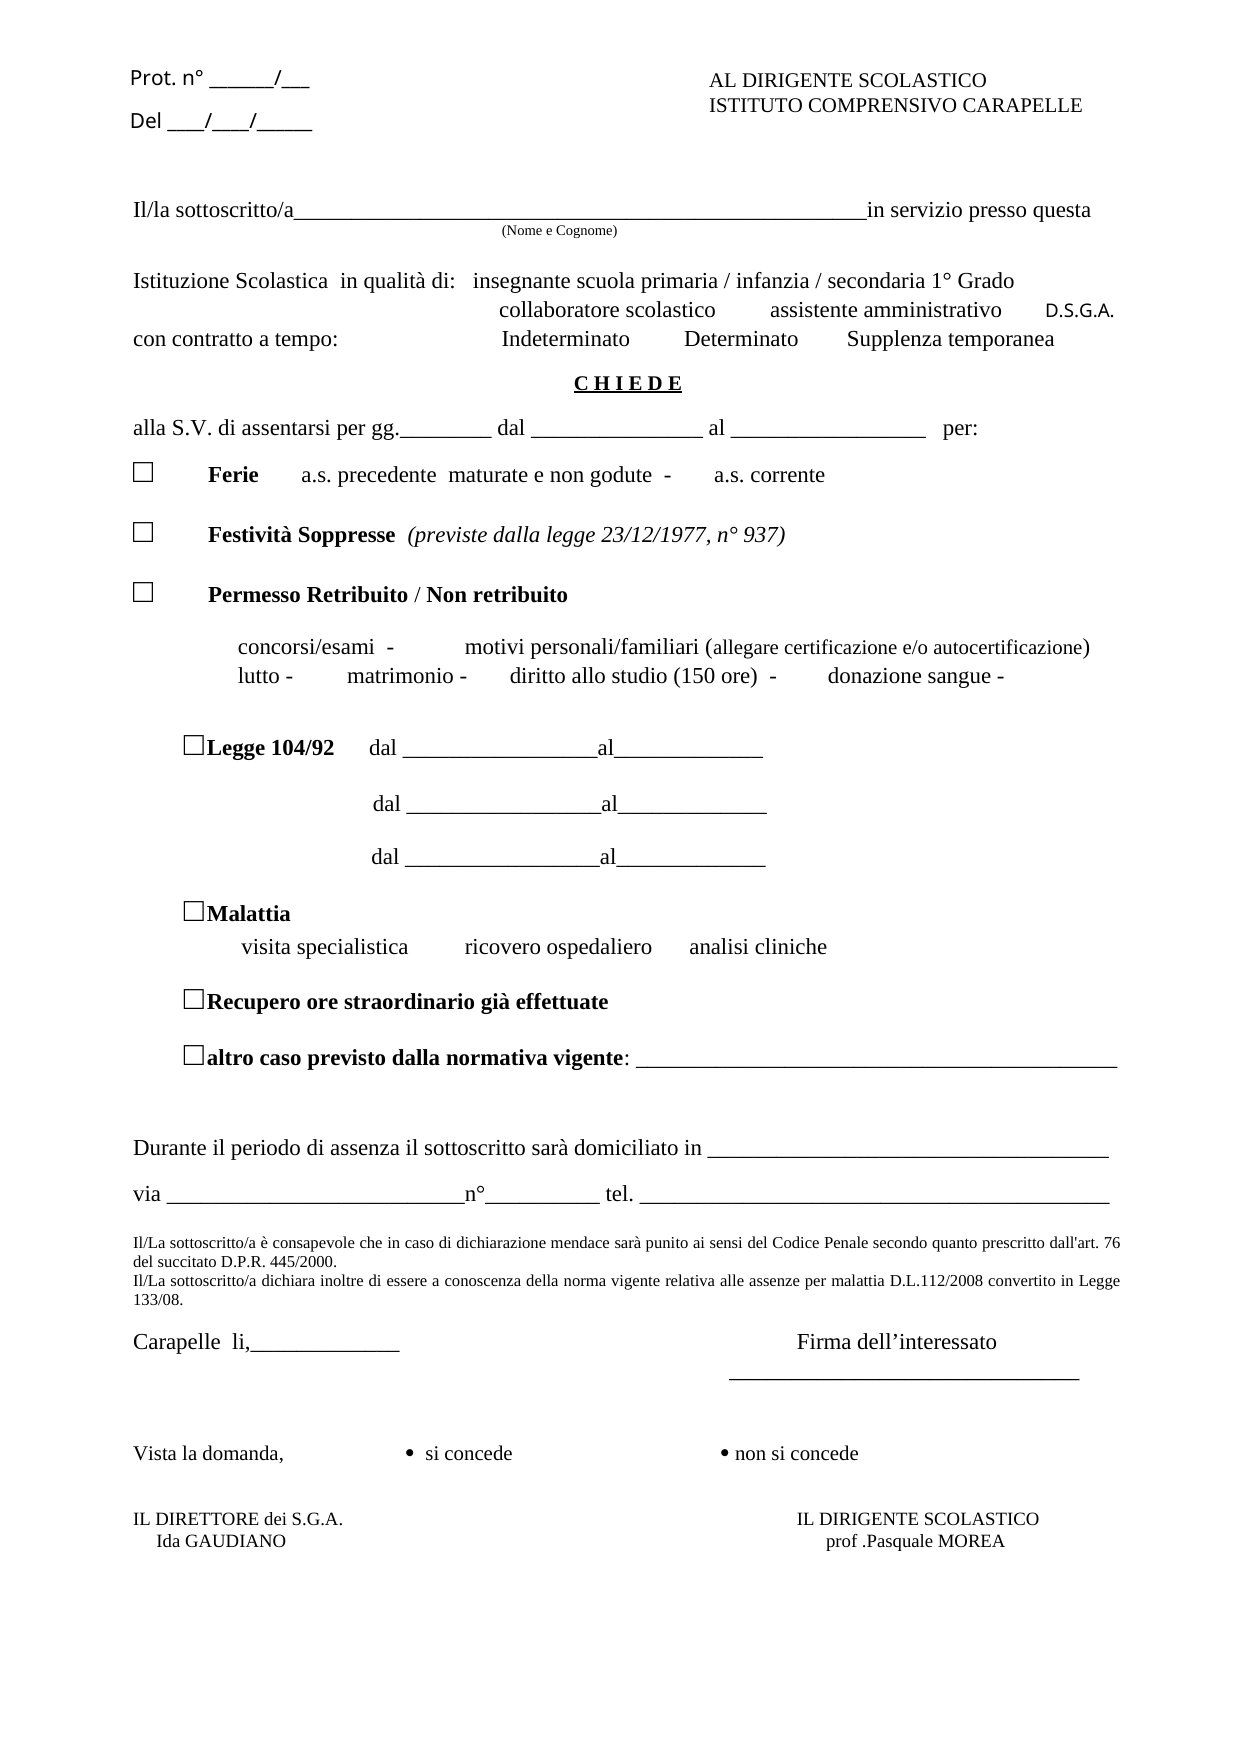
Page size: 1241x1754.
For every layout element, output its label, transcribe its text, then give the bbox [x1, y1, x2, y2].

list Malattia [133, 893, 1122, 931]
text Carapelle li,_____________ Firma dell’interessato [133, 1328, 1122, 1354]
text Il/La sottoscritto/a è consapevole che in caso di dichiarazione mendace sarà punito ai sensi del Codice Penale secondo quanto prescritto dall'art. 76 del succitato D.P.R. 445/2000. [133, 1232, 1122, 1271]
list  visita specialistica  ricovero ospedaliero  analisi cliniche [148, 931, 1122, 960]
text Ida GAUDIANO prof .Pasquale MOREA [133, 1529, 1122, 1551]
text  collaboratore scolastico  assistente amministrativo  D.S.G.A. [354, 294, 1122, 323]
text Il/la sottoscritto/a__________________________________________________in servizio presso questa [133, 196, 1122, 222]
text (Nome e Cognome) [428, 222, 1122, 239]
list Festività Soppresse (previste dalla legge 23/12/1977, n° 937) [133, 515, 1122, 553]
list altro caso previsto dalla normativa vigente: __________________________________________ [133, 1038, 1122, 1076]
text Istituzione Scolastica in qualità di:  insegnante scuola primaria / infanzia / secondaria 1° Grado [133, 265, 1122, 294]
text ISTITUTO COMPRENSIVO CARAPELLE [133, 92, 1122, 143]
text C H I E D E [133, 371, 1122, 394]
text IL DIRETTORE dei S.G.A. IL DIRIGENTE SCOLASTICO [133, 1508, 1122, 1529]
text ____________________________ [133, 1354, 1122, 1383]
list Permesso Retribuito / Non retribuito [133, 574, 1122, 612]
text Vista la domanda, si concede non si concede [133, 1441, 1122, 1465]
text AL DIRIGENTE SCOLASTICO [133, 68, 1122, 92]
list Recupero ore straordinario già effettuate [133, 981, 1122, 1019]
text via __________________________n°__________ tel. _________________________________________ [133, 1180, 1122, 1206]
text alla S.V. di assentarsi per gg.________ dal _______________ al _________________ per: [133, 414, 1122, 440]
text Durante il periodo di assenza il sottoscritto sarà domiciliato in ___________________________________ [133, 1134, 1122, 1161]
text con contratto a tempo:  Indeterminato  Determinato  Supplenza temporanea [133, 323, 1122, 351]
text dal _________________al_____________ [354, 790, 1122, 816]
list Legge 104/92 dal _________________al_____________ [133, 728, 1122, 766]
list Ferie  a.s. precedente maturate e non godute -  a.s. corrente [133, 454, 1122, 492]
text  concorsi/esami -  motivi personali/familiari (allegare certificazione e/o autocertificazione) [133, 631, 1122, 660]
text  lutto -  matrimonio -  diritto allo studio (150 ore) -  donazione sangue - [133, 660, 1122, 688]
text dal _________________al_____________ [354, 843, 1122, 869]
text Il/La sottoscritto/a dichiara inoltre di essere a conoscenza della norma vigente relativa alle assenze per malattia D.L.112/2008 convertito in Legge 133/08. [133, 1271, 1122, 1309]
